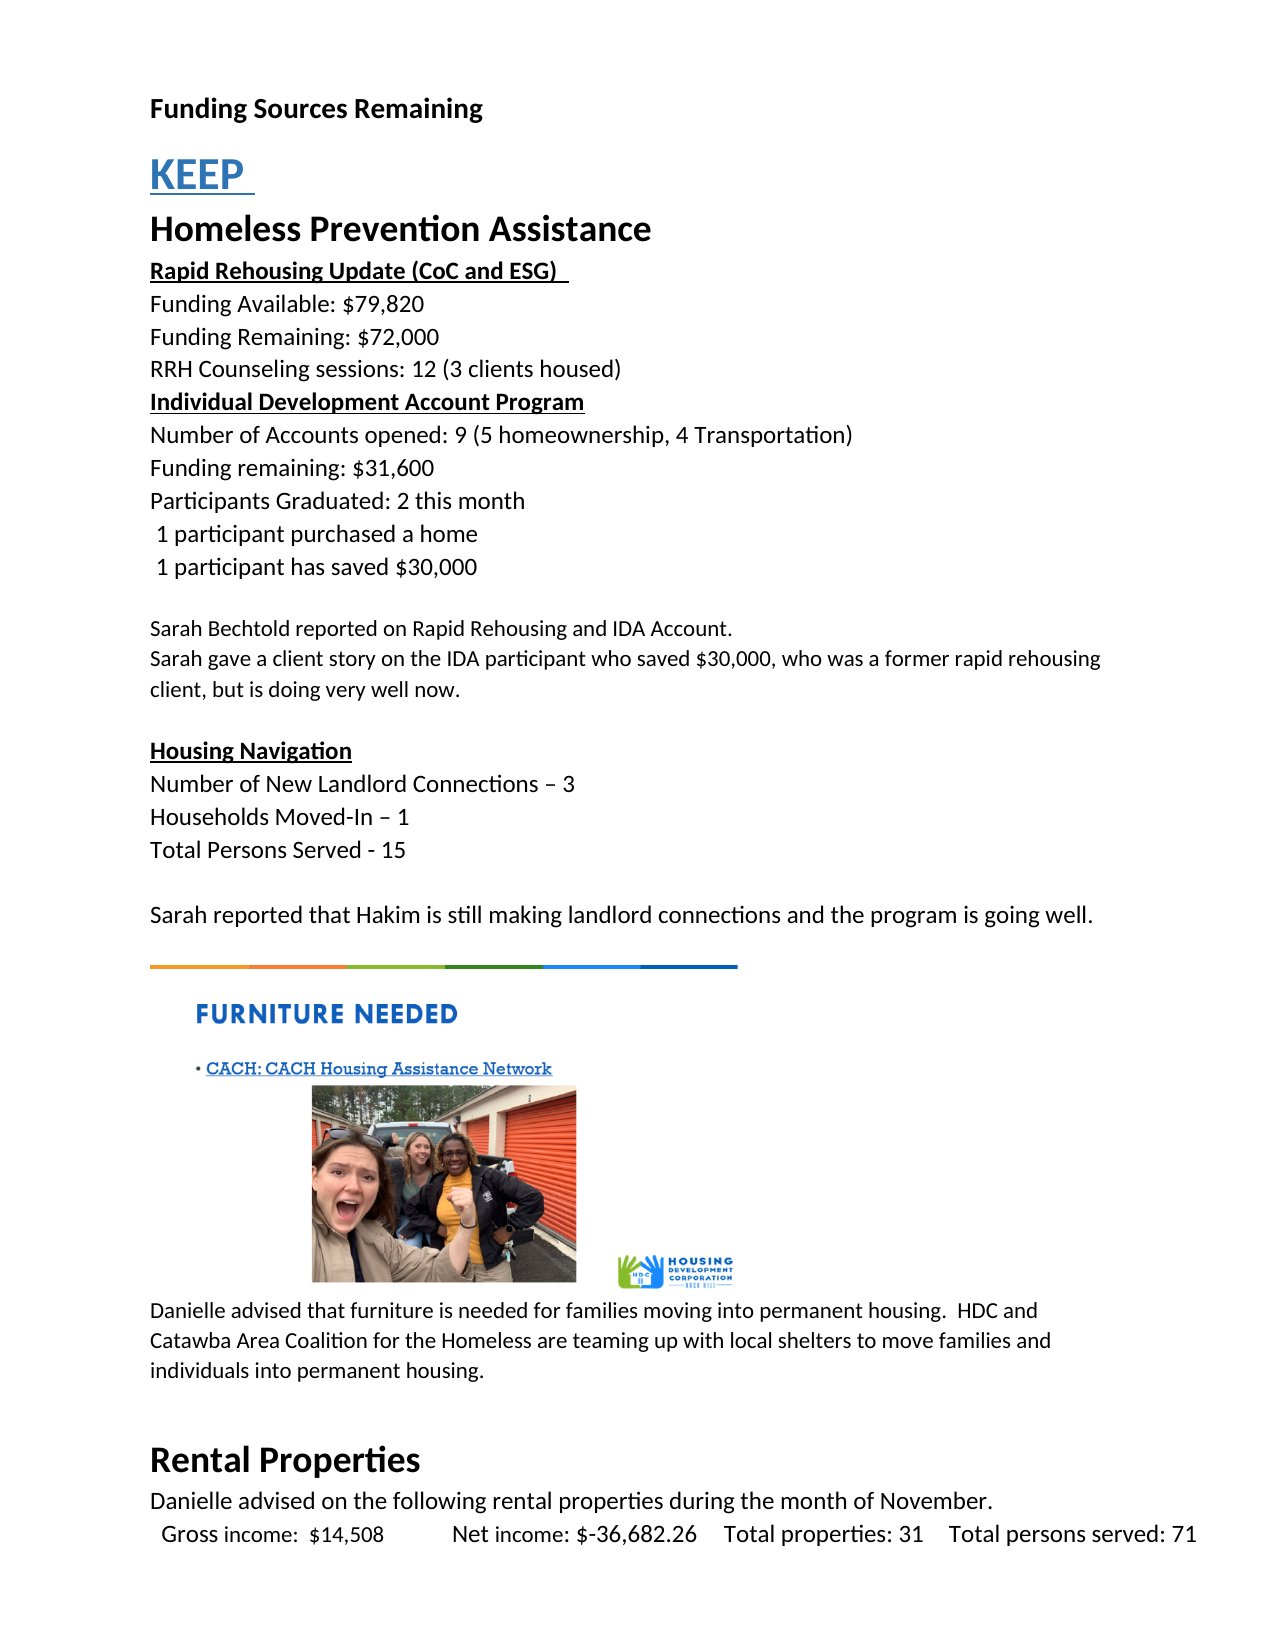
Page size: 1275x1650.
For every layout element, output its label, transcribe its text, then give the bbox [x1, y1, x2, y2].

text Housing Navigation [150, 735, 1125, 766]
text RRH Counseling sessions: 12 (3 clients housed) [150, 354, 1125, 384]
text Participants Graduated: 2 this month [150, 485, 1125, 516]
text Individual Development Account Program [150, 387, 1125, 417]
text Funding Remaining: $72,000 [150, 321, 1125, 351]
table_header Total persons served: 71 [938, 1518, 1228, 1604]
text Funding Sources Remaining [150, 90, 1125, 126]
text Rapid Rehousing Update (CoC and ESG) [150, 255, 1125, 285]
text Danielle advised on the following rental properties during the month of November. [150, 1485, 1125, 1516]
text Total Persons Served - 15 [150, 834, 1125, 864]
table_header Total properties: 31 [713, 1518, 937, 1604]
text 1 participant purchased a home [150, 518, 1125, 549]
text KEEP [150, 145, 1125, 201]
text Funding Available: $79,820 [150, 288, 1125, 318]
table_header Net income: $-36,682.26 [441, 1518, 712, 1604]
text Households Moved-In – 1 [150, 801, 1125, 831]
text Homeless Prevention Assistance [150, 205, 1125, 251]
text Sarah Bechtold reported on Rapid Rehousing and IDA Account. [150, 614, 1125, 642]
text Danielle advised that furniture is needed for families moving into permanent housing. HDC and Catawba Area Coalition for the Homeless are teaming up with local shelters to move families and individuals into permanent housing. [150, 1296, 1125, 1384]
text Rental Properties [150, 1436, 1125, 1482]
text Sarah reported that Hakim is still making landlord connections and the program is going well. [150, 900, 1125, 930]
text 1 participant has saved $30,000 [150, 551, 1125, 582]
text Funding remaining: $31,600 [150, 452, 1125, 483]
text Number of New Landlord Connections – 3 [150, 768, 1125, 798]
table_header Gross income: $14,508 [150, 1518, 441, 1604]
picture [150, 965, 738, 1294]
text Sarah gave a client story on the IDA participant who saved $30,000, who was a former rapid rehousing client, but is doing very well now. [150, 644, 1125, 703]
text Number of Accounts opened: 9 (5 homeownership, 4 Transportation) [150, 419, 1125, 450]
